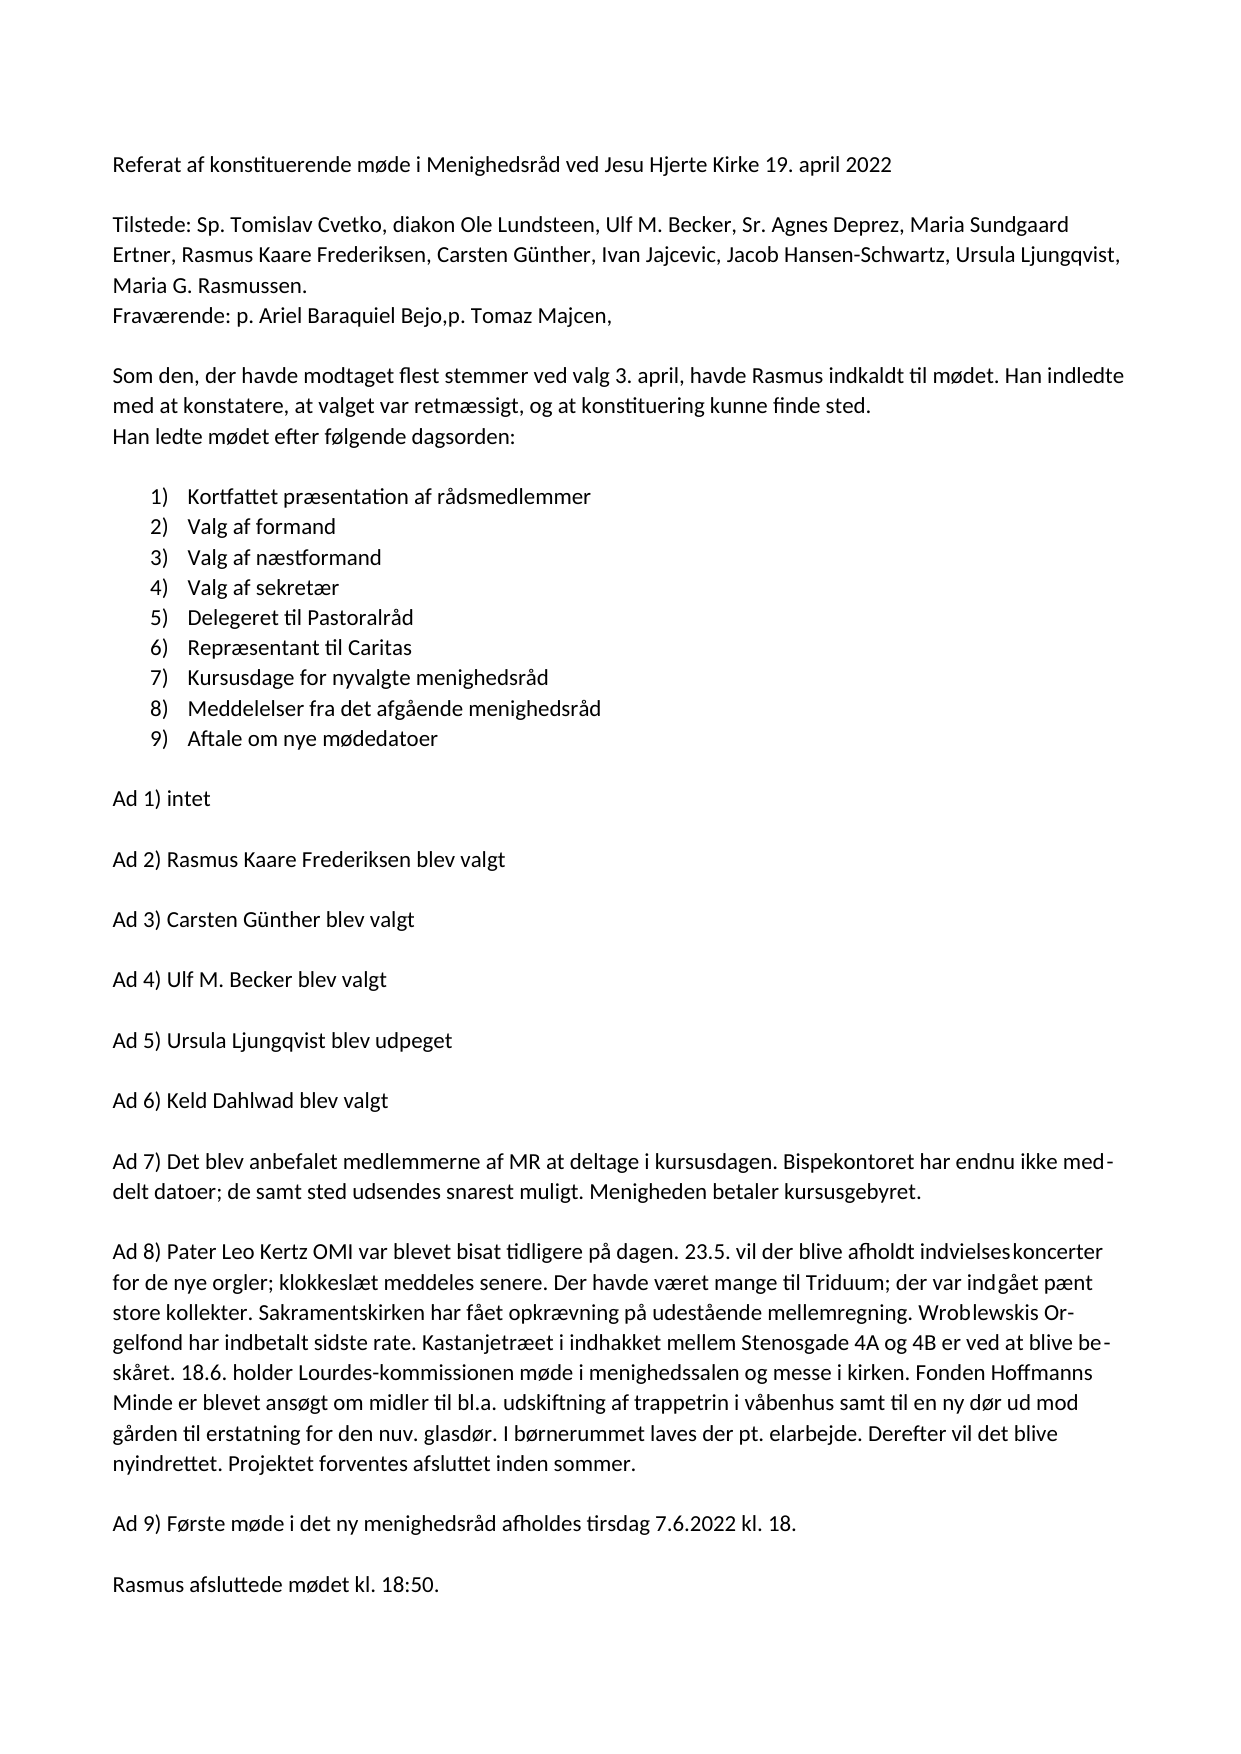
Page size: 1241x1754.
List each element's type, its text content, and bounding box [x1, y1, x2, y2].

list Valg af sekretær [150, 573, 1128, 601]
text Ad 8) Pater Leo Kertz OMI var blevet bisat tidligere på dagen. 23.5. vil der blive afholdt indvielseskoncerter for de nye orgler; klokkeslæt meddeles senere. Der havde været mange til Triduum; der var indgået pænt store kollekter. Sakramentskirken har fået opkrævning på udestående mellemregning. Wroblewskis Orgelfond har indbetalt sidste rate. Kastanjetræet i indhakket mellem Stenosgade 4A og 4B er ved at blive beskåret. 18.6. holder Lourdes-kommissionen møde i menighedssalen og messe i kirken. Fonden Hoffmanns Minde er blevet ansøgt om midler til bl.a. udskiftning af trappetrin i våbenhus samt til en ny dør ud mod gården til erstatning for den nuv. glasdør. I børnerummet laves der pt. elarbejde. Derefter vil det blive nyindrettet. Projektet forventes afsluttet inden sommer. [112, 1237, 1128, 1477]
text Han ledte mødet efter følgende dagsorden: [112, 422, 1128, 450]
list Delegeret til Pastoralråd [150, 603, 1128, 631]
text Tilstede: Sp. Tomislav Cvetko, diakon Ole Lundsteen, Ulf M. Becker, Sr. Agnes Deprez, Maria Sundgaard Ertner, Rasmus Kaare Frederiksen, Carsten Günther, Ivan Jajcevic, Jacob Hansen-Schwartz, Ursula Ljungqvist, Maria G. Rasmussen. [112, 210, 1128, 299]
text Ad 5) Ursula Ljungqvist blev udpeget [112, 1026, 1128, 1054]
text Ad 7) Det blev anbefalet medlemmerne af MR at deltage i kursusdagen. Bispekontoret har endnu ikke meddelt datoer; de samt sted udsendes snarest muligt. Menigheden betaler kursusgebyret. [112, 1147, 1128, 1205]
text Ad 3) Carsten Günther blev valgt [112, 905, 1128, 933]
text Ad 1) intet [112, 784, 1128, 812]
text Ad 6) Keld Dahlwad blev valgt [112, 1086, 1128, 1114]
text Rasmus afsluttede mødet kl. 18:50. [112, 1570, 1128, 1598]
text Som den, der havde modtaget flest stemmer ved valg 3. april, havde Rasmus indkaldt til mødet. Han indledte med at konstatere, at valget var retmæssigt, og at konstituering kunne finde sted. [112, 361, 1128, 420]
text Ad 2) Rasmus Kaare Frederiksen blev valgt [112, 845, 1128, 873]
text Fraværende: p. Ariel Baraquiel Bejo,p. Tomaz Majcen, [112, 301, 1128, 329]
text Referat af konstituerende møde i Menighedsråd ved Jesu Hjerte Kirke 19. april 2022 [112, 150, 1128, 178]
list Kortfattet præsentation af rådsmedlemmer [150, 482, 1128, 510]
list Kursusdage for nyvalgte menighedsråd [150, 663, 1128, 692]
list Repræsentant til Caritas [150, 633, 1128, 661]
list Meddelelser fra det afgående menighedsråd [150, 694, 1128, 722]
list Valg af formand [150, 512, 1128, 541]
list Valg af næstformand [150, 543, 1128, 571]
text Ad 4) Ulf M. Becker blev valgt [112, 966, 1128, 994]
text Ad 9) Første møde i det ny menighedsråd afholdes tirsdag 7.6.2022 kl. 18. [112, 1509, 1128, 1537]
list Aftale om nye mødedatoer [150, 724, 1128, 752]
